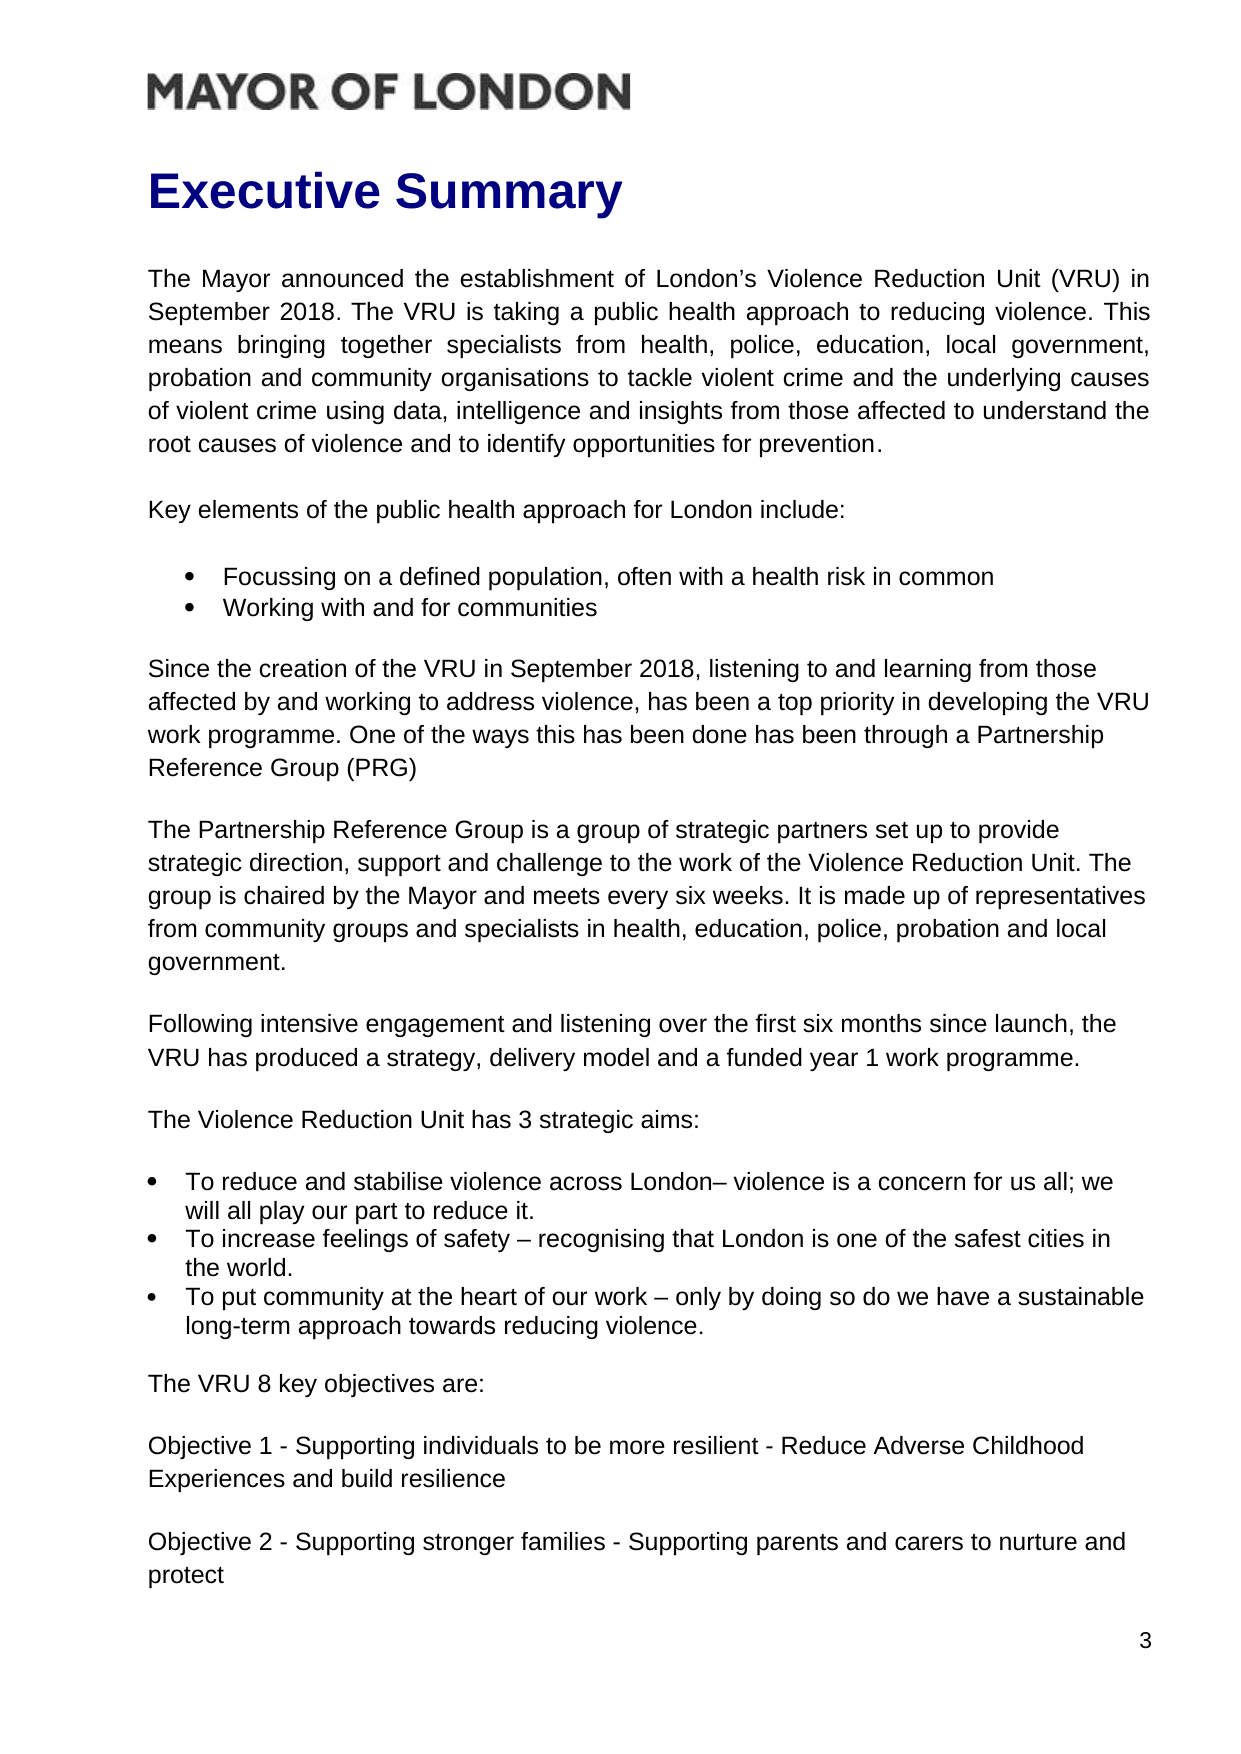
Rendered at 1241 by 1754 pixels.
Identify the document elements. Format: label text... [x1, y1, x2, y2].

text The Violence Reduction Unit has 3 strategic aims: [148, 1105, 1152, 1133]
text The Partnership Reference Group is a group of strategic partners set up to provide strategic direction, support and challenge to the work of the Violence Reduction Unit. The group is chaired by the Mayor and meets every six weeks. It is made up of representatives from community groups and specialists in health, education, police, probation and local government. [148, 815, 1152, 976]
subtitle Executive Summary [148, 161, 1152, 219]
list To reduce and stabilise violence across London– violence is a concern for us all; we will all play our part to reduce it. [148, 1167, 1152, 1224]
picture [147, 73, 631, 110]
list To increase feelings of safety – recognising that London is one of the safest cities in the world. [148, 1224, 1152, 1282]
text Key elements of the public health approach for London include: [148, 495, 1152, 524]
text Objective 2 - Supporting stronger families - Supporting parents and carers to nurture and protect [148, 1527, 1152, 1588]
text Following intensive engagement and listening over the first six months since launch, the VRU has produced a strategy, delivery model and a funded year 1 work programme. [148, 1009, 1152, 1071]
text Since the creation of the VRU in September 2018, listening to and learning from those affected by and working to address violence, has been a top priority in developing the VRU work programme. One of the ways this has been done has been through a Partnership Reference Group (PRG) [148, 654, 1152, 782]
text The Mayor announced the establishment of London’s Violence Reduction Unit (VRU) in September 2018. The VRU is taking a public health approach to reducing violence. This means bringing together specialists from health, police, education, local government, probation and community organisations to tackle violent crime and the underlying causes of violent crime using data, intelligence and insights from those affected to understand the root causes of violence and to identify opportunities for prevention. [148, 264, 1152, 458]
list To put community at the heart of our work – only by doing so do we have a sustainable long-term approach towards reducing violence. [148, 1282, 1152, 1340]
list Focussing on a defined population, often with a health risk in common [185, 561, 1152, 590]
list Working with and for communities [185, 593, 1152, 622]
text The VRU 8 key objectives are: [148, 1369, 1152, 1398]
text Objective 1 - Supporting individuals to be more resilient - Reduce Adverse Childhood Experiences and build resilience [148, 1431, 1152, 1493]
